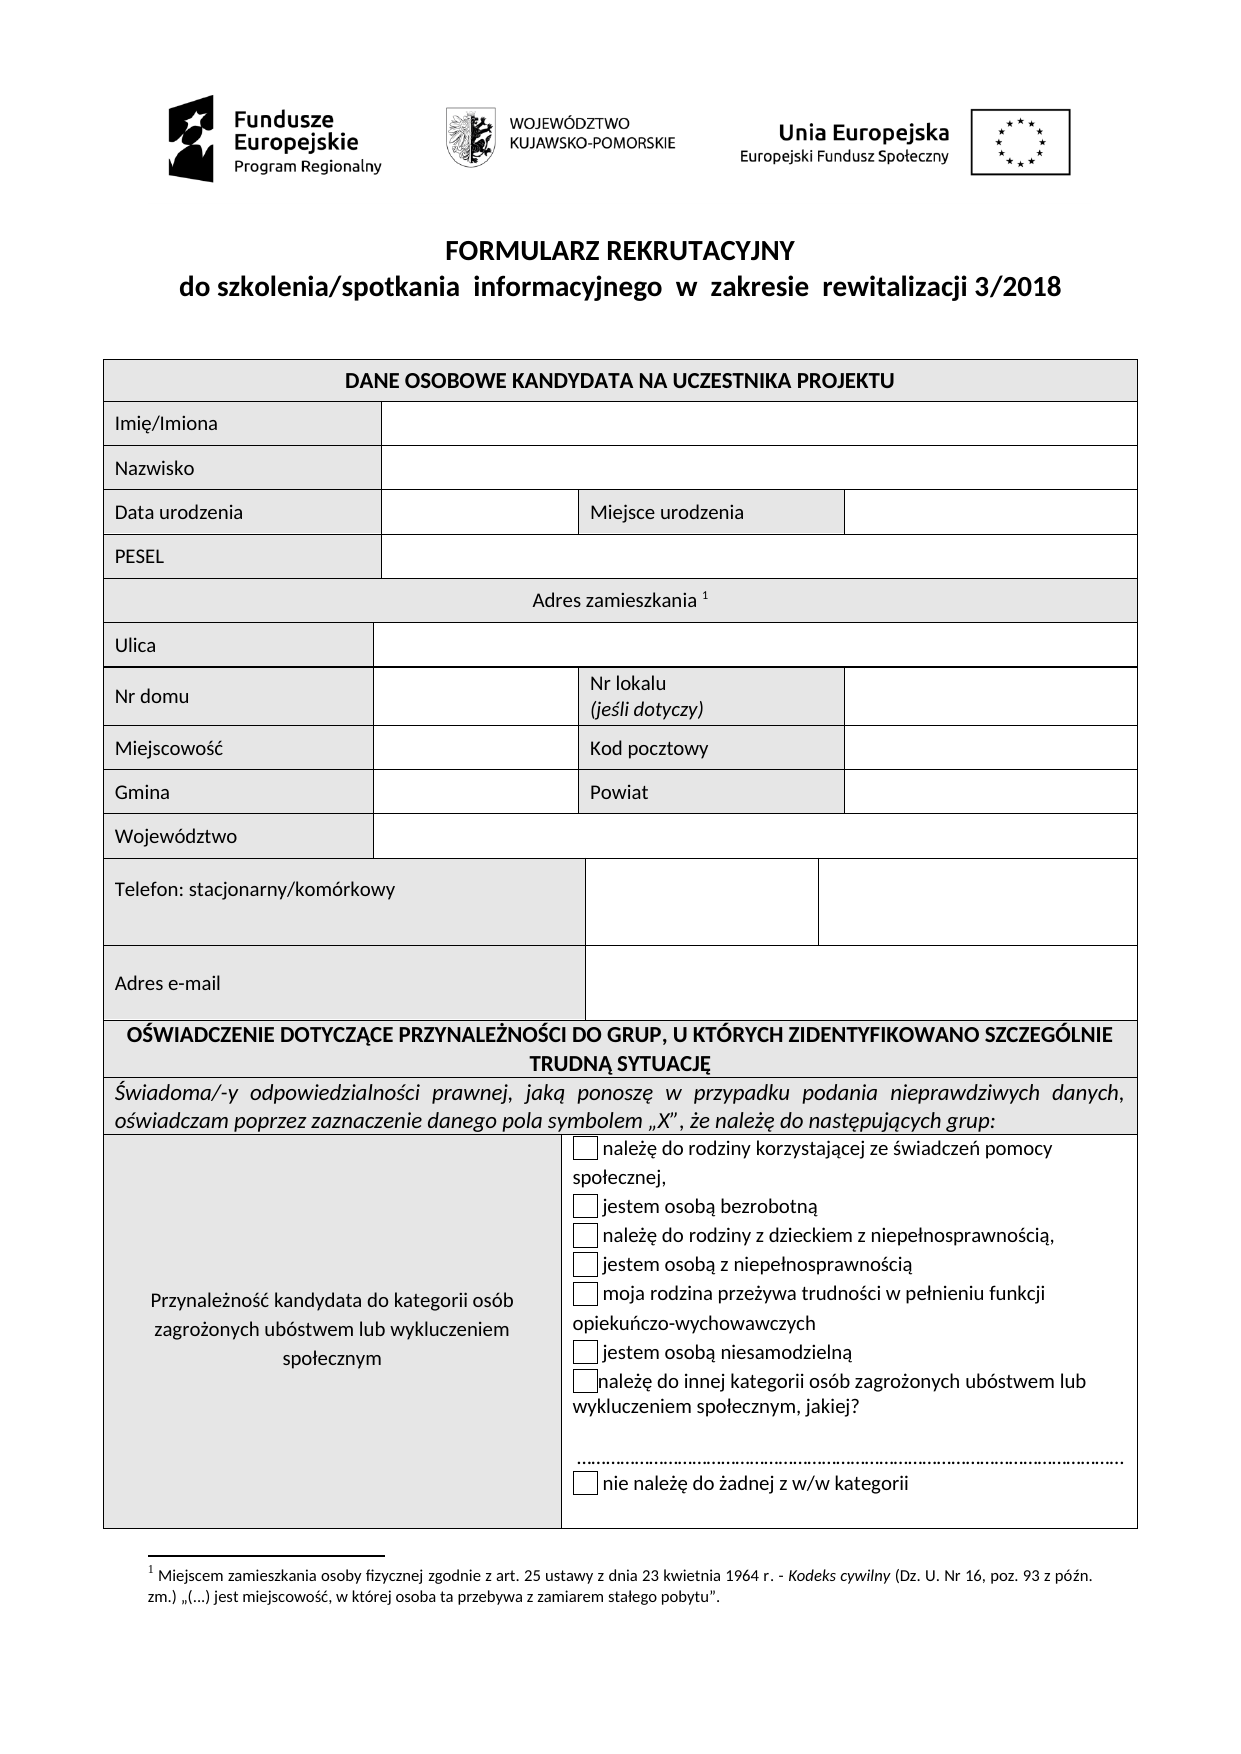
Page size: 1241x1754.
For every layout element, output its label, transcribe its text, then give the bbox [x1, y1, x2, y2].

table_cell Gmina [104, 770, 373, 813]
table_cell [382, 490, 578, 533]
table_cell [819, 859, 1137, 945]
table_cell Miejscowość [104, 726, 373, 769]
table_cell należę do rodziny korzystającej ze świadczeń pomocy społecznej, jestem osobą bezrobotną należę do rodziny z dzieckiem z niepełnosprawnością, jestem osobą z niepełnosprawnością moja rodzina przeżywa trudności w pełnieniu funkcji opiekuńczo-wychowawczych jestem osobą niesamodzielną należę do innej kategorii osób zagrożonych ubóstwem lub wykluczeniem społecznym, jakiej? …………………………………………………………………………………………………… nie należę do żadnej z w/w kategorii [562, 1135, 1137, 1528]
table_cell Powiat [579, 770, 844, 813]
table_cell Telefon: stacjonarny/komórkowy [104, 859, 585, 945]
table_cell Nr lokalu (jeśli dotyczy) [579, 668, 844, 725]
table_cell Adres zamieszkania [104, 579, 1137, 622]
table_header DANE OSOBOWE KANDYDATA NA UCZESTNIKA PROJEKTU [104, 360, 1137, 401]
table_cell Kod pocztowy [579, 726, 844, 769]
table_cell [374, 770, 578, 813]
table_cell [382, 446, 1137, 489]
table_cell [586, 859, 818, 945]
table_cell [586, 946, 1137, 1019]
table_cell [374, 668, 578, 725]
table_cell Data urodzenia [104, 490, 381, 533]
table_cell [382, 535, 1137, 578]
table_cell [382, 402, 1137, 445]
table_cell [845, 726, 1137, 769]
table_cell [845, 668, 1137, 725]
table_cell PESEL [104, 535, 381, 578]
table_cell [374, 814, 1137, 858]
table_cell [374, 726, 578, 769]
table_cell Świadoma/-y odpowiedzialności prawnej, jaką ponoszę w przypadku podania nieprawdziwych danych, oświadczam poprzez zaznaczenie danego pola symbolem „X”, że należę do następujących grup: [104, 1078, 1137, 1134]
table_cell [845, 490, 1137, 533]
table_cell Przynależność kandydata do kategorii osób zagrożonych ubóstwem lub wykluczeniem społecznym [104, 1135, 561, 1528]
text FORMULARZ REKRUTACYJNY [148, 232, 1093, 268]
picture [147, 73, 1092, 204]
table_cell Nr domu [104, 668, 373, 725]
table_cell [374, 623, 1137, 666]
table_cell OŚWIADCZENIE DOTYCZĄCE PRZYNALEŻNOŚCI DO GRUP, U KTÓRYCH ZIDENTYFIKOWANO SZCZEGÓLNIE TRUDNĄ SYTUACJĘ [104, 1021, 1137, 1077]
table_cell Nazwisko [104, 446, 381, 489]
table_cell Imię/Imiona [104, 402, 381, 445]
text do szkolenia/spotkania informacyjnego w zakresie rewitalizacji 3/2018 [148, 268, 1093, 303]
table_cell Ulica [104, 623, 373, 666]
table_cell [845, 770, 1137, 813]
table_cell Województwo [104, 814, 373, 858]
table_cell Miejsce urodzenia [579, 490, 844, 533]
table_cell Adres e-mail [104, 946, 585, 1019]
